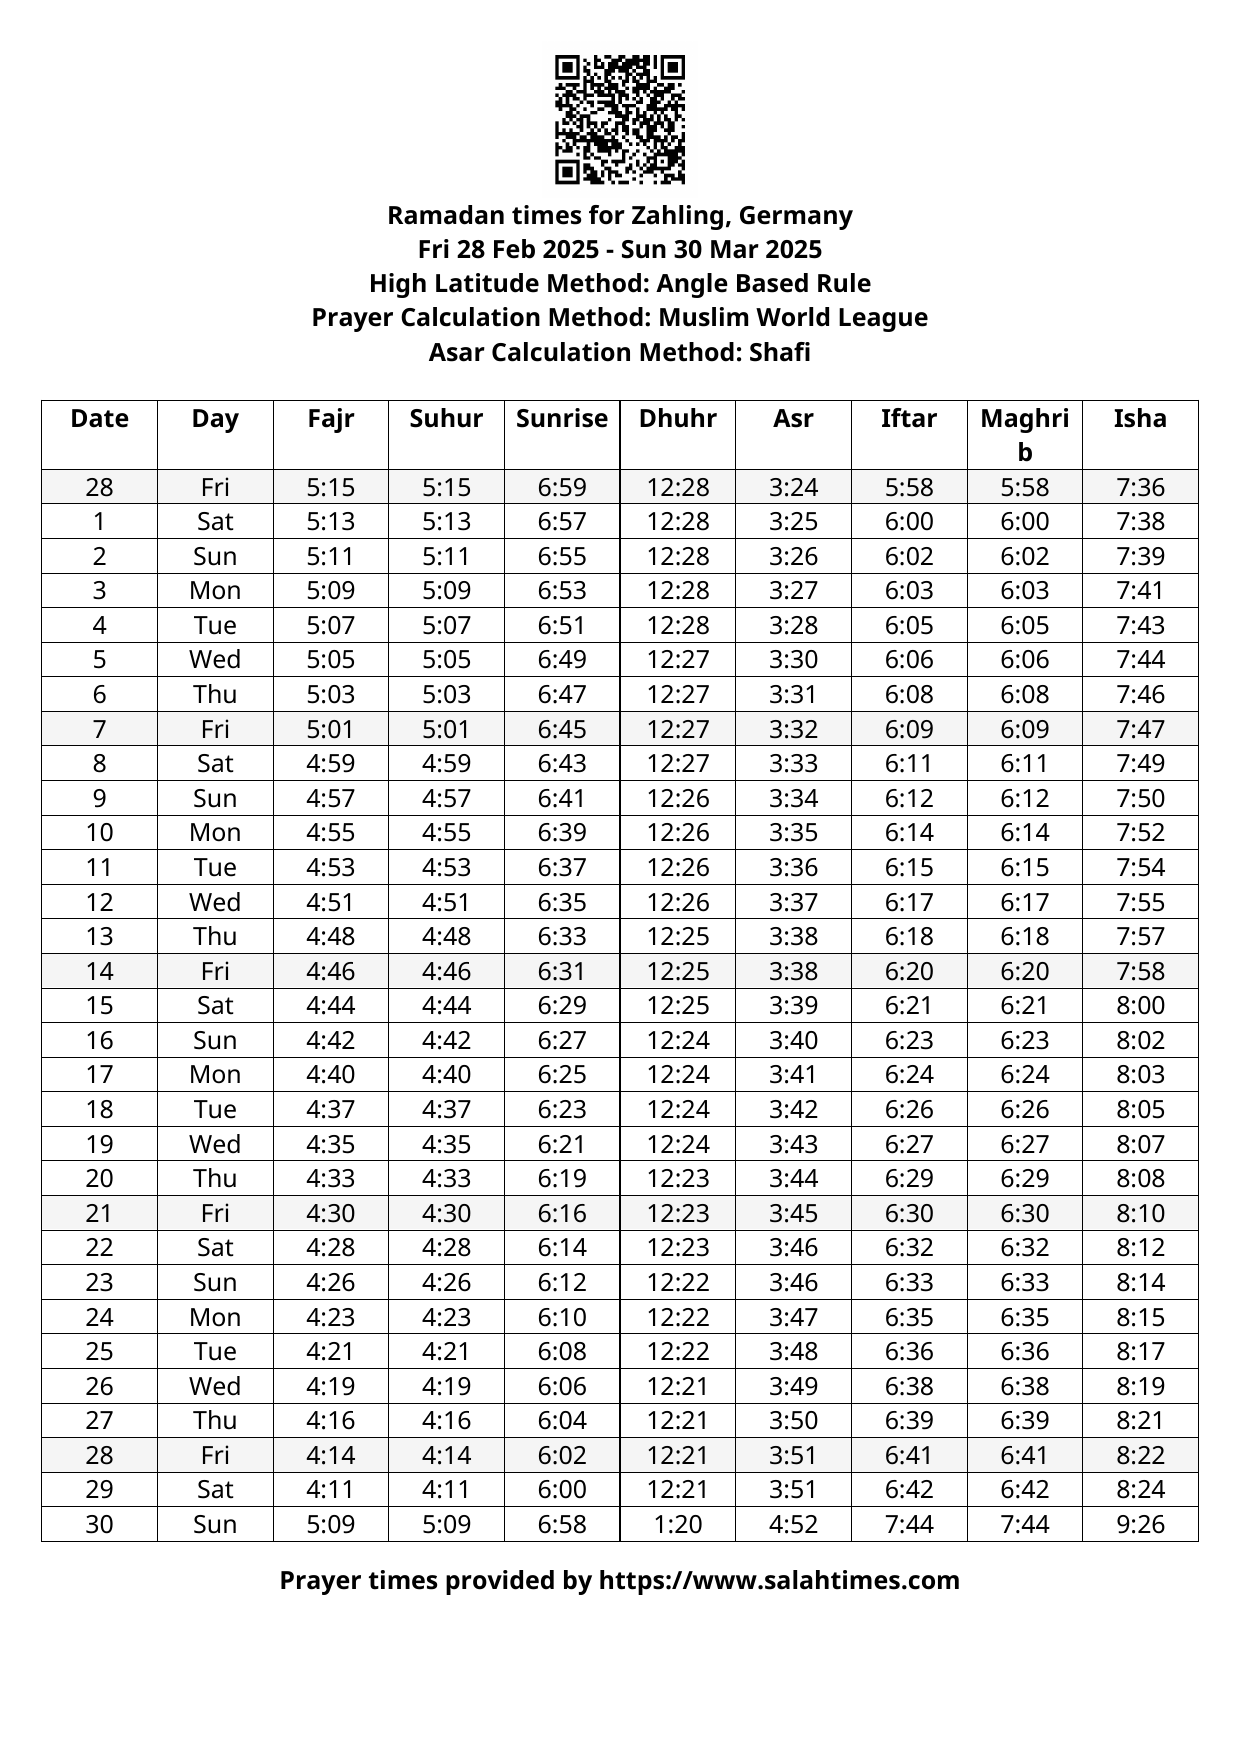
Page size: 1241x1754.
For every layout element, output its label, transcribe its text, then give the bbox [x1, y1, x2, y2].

table_cell Sat [158, 989, 273, 1022]
table_cell 7:38 [1083, 504, 1198, 538]
table_cell 12 [42, 885, 157, 918]
table_cell Tue [158, 850, 273, 884]
table_cell 4:30 [389, 1196, 504, 1229]
table_cell 30 [42, 1507, 157, 1541]
table_cell 6:32 [852, 1231, 967, 1264]
table_cell 5:03 [389, 677, 504, 711]
table_cell 8:15 [1083, 1300, 1198, 1333]
table_cell 6:38 [968, 1369, 1082, 1402]
table_cell 5:03 [274, 677, 388, 711]
table_cell Fri [158, 1196, 273, 1229]
table_cell 6:14 [505, 1231, 619, 1264]
table_cell 4:55 [389, 816, 504, 849]
table_cell 6:59 [505, 470, 619, 503]
table_cell 6:31 [505, 954, 619, 987]
text Asar Calculation Method: Shafi [42, 334, 1198, 368]
text Prayer times provided by https://www.salahtimes.com [42, 1563, 1198, 1597]
table_cell 20 [42, 1161, 157, 1195]
table_cell 3:28 [736, 608, 851, 642]
table_cell 6:03 [968, 574, 1082, 607]
table_cell 4:19 [389, 1369, 504, 1402]
table_cell Sun [158, 1023, 273, 1057]
table_cell 6:38 [852, 1369, 967, 1402]
table_cell 12:26 [621, 885, 735, 918]
table_cell 6:12 [968, 781, 1082, 814]
table_cell 6:47 [505, 677, 619, 711]
table_header Suhur [389, 401, 504, 469]
table_cell Wed [158, 885, 273, 918]
table_cell 4:28 [274, 1231, 388, 1264]
table_cell 6:12 [852, 781, 967, 814]
table_header Asr [736, 401, 851, 469]
table_cell 26 [42, 1369, 157, 1402]
table_cell 4:42 [274, 1023, 388, 1057]
table_cell 7:57 [1083, 919, 1198, 953]
table_cell Tue [158, 608, 273, 642]
table_cell 3:36 [736, 850, 851, 884]
table_cell 6:03 [852, 574, 967, 607]
table_cell 6:14 [852, 816, 967, 849]
table_cell 5:11 [389, 539, 504, 572]
table_cell 6:35 [505, 885, 619, 918]
table_cell 6:33 [852, 1265, 967, 1299]
table_cell 3:42 [736, 1092, 851, 1126]
table_cell 5:07 [389, 608, 504, 642]
table_cell 6:24 [852, 1058, 967, 1091]
table_cell 6:23 [968, 1023, 1082, 1057]
table_header Date [42, 401, 157, 469]
table_cell 4:53 [389, 850, 504, 884]
table_cell 7:50 [1083, 781, 1198, 814]
table_cell 4:11 [389, 1473, 504, 1506]
table_cell 27 [42, 1404, 157, 1437]
table_cell 6:08 [968, 677, 1082, 711]
table_cell 12:26 [621, 781, 735, 814]
table_cell 4:59 [274, 746, 388, 780]
table_cell 12:27 [621, 677, 735, 711]
table_cell 4:11 [274, 1473, 388, 1506]
table_cell 8:05 [1083, 1092, 1198, 1126]
table_cell 3:40 [736, 1023, 851, 1057]
text Prayer Calculation Method: Muslim World League [42, 300, 1198, 334]
table_cell 6:04 [505, 1404, 619, 1437]
table_cell 5:05 [274, 643, 388, 676]
table_cell 6:33 [968, 1265, 1082, 1299]
table_cell Wed [158, 1127, 273, 1160]
table_cell 3:38 [736, 954, 851, 987]
table_cell 6:51 [505, 608, 619, 642]
table_cell 3:24 [736, 470, 851, 503]
table_cell 12:26 [621, 850, 735, 884]
table_cell 6:39 [505, 816, 619, 849]
table_cell Thu [158, 919, 273, 953]
table_cell 3:51 [736, 1473, 851, 1506]
table_cell 7:47 [1083, 712, 1198, 745]
table_cell Tue [158, 1092, 273, 1126]
table_cell Mon [158, 816, 273, 849]
table_cell 6:23 [852, 1023, 967, 1057]
table_cell 7:52 [1083, 816, 1198, 849]
table_cell 9:26 [1083, 1507, 1198, 1541]
table_cell 4:37 [274, 1092, 388, 1126]
table_cell 5:07 [274, 608, 388, 642]
table_cell 6:00 [968, 504, 1082, 538]
table_cell 6:41 [968, 1438, 1082, 1472]
table_cell 12:24 [621, 1058, 735, 1091]
table_cell 3:25 [736, 504, 851, 538]
table_cell 2 [42, 539, 157, 572]
table_cell 25 [42, 1334, 157, 1368]
table_cell 12:27 [621, 746, 735, 780]
table_cell Sat [158, 504, 273, 538]
table_cell 6:35 [852, 1300, 967, 1333]
table_cell 4:51 [274, 885, 388, 918]
table_cell 4:59 [389, 746, 504, 780]
table_cell 3:48 [736, 1334, 851, 1368]
table_cell 6:42 [968, 1473, 1082, 1506]
table_cell 8:14 [1083, 1265, 1198, 1299]
table_cell 6:24 [968, 1058, 1082, 1091]
table_cell 3:43 [736, 1127, 851, 1160]
table_cell 4:33 [274, 1161, 388, 1195]
table_cell 6:17 [852, 885, 967, 918]
table_cell 6:16 [505, 1196, 619, 1229]
table_cell 12:28 [621, 504, 735, 538]
table_cell Sat [158, 746, 273, 780]
table_cell 3:32 [736, 712, 851, 745]
table_cell 6:57 [505, 504, 619, 538]
table_cell 4:40 [274, 1058, 388, 1091]
table_cell 3:50 [736, 1404, 851, 1437]
table_header Fajr [274, 401, 388, 469]
text Fri 28 Feb 2025 - Sun 30 Mar 2025 [42, 232, 1198, 266]
table_cell 6:36 [852, 1334, 967, 1368]
table_cell 6:39 [852, 1404, 967, 1437]
table_cell 6:23 [505, 1092, 619, 1126]
table_cell Fri [158, 712, 273, 745]
table_cell 5:11 [274, 539, 388, 572]
table_cell 7:58 [1083, 954, 1198, 987]
table_cell 6:45 [505, 712, 619, 745]
table_cell Wed [158, 643, 273, 676]
table_cell 6:25 [505, 1058, 619, 1091]
table_cell 6:10 [505, 1300, 619, 1333]
table_cell 6:29 [968, 1161, 1082, 1195]
table_cell 3:51 [736, 1438, 851, 1472]
table_cell 6:05 [852, 608, 967, 642]
table_cell 12:24 [621, 1023, 735, 1057]
table_cell 6:09 [852, 712, 967, 745]
table_cell 4:55 [274, 816, 388, 849]
table_cell 6:06 [968, 643, 1082, 676]
table_cell 4:57 [274, 781, 388, 814]
table_cell Thu [158, 1161, 273, 1195]
table_cell 6:00 [505, 1473, 619, 1506]
table_cell 4:44 [389, 989, 504, 1022]
table_cell 18 [42, 1092, 157, 1126]
table_cell 10 [42, 816, 157, 849]
table_cell 4 [42, 608, 157, 642]
table_cell 5:58 [852, 470, 967, 503]
table_cell 12:22 [621, 1265, 735, 1299]
table_cell 6:09 [968, 712, 1082, 745]
table_cell 3:47 [736, 1300, 851, 1333]
table_cell 6:18 [968, 919, 1082, 953]
text High Latitude Method: Angle Based Rule [42, 266, 1198, 300]
table_cell 12:28 [621, 608, 735, 642]
table_cell 12:28 [621, 574, 735, 607]
table_cell 6:02 [968, 539, 1082, 572]
table_cell 5:09 [389, 1507, 504, 1541]
table_cell 13 [42, 919, 157, 953]
table_cell 3:46 [736, 1231, 851, 1264]
table_cell 1 [42, 504, 157, 538]
table_cell 5:15 [274, 470, 388, 503]
table_cell 6:39 [968, 1404, 1082, 1437]
table_cell 6:55 [505, 539, 619, 572]
table_cell 4:33 [389, 1161, 504, 1195]
table_cell 4:52 [736, 1507, 851, 1541]
table_cell 6:26 [968, 1092, 1082, 1126]
table_cell 15 [42, 989, 157, 1022]
table_cell 28 [42, 470, 157, 503]
table_cell 23 [42, 1265, 157, 1299]
table_cell 28 [42, 1438, 157, 1472]
table_cell 8:21 [1083, 1404, 1198, 1437]
table_cell 7:39 [1083, 539, 1198, 572]
table_cell 4:48 [389, 919, 504, 953]
table_cell 6:33 [505, 919, 619, 953]
table_header Dhuhr [621, 401, 735, 469]
table_cell 4:21 [389, 1334, 504, 1368]
table_header Day [158, 401, 273, 469]
table_cell Fri [158, 954, 273, 987]
table_cell 4:40 [389, 1058, 504, 1091]
table_cell 6:08 [852, 677, 967, 711]
table_cell 6:29 [505, 989, 619, 1022]
table_cell Sun [158, 1507, 273, 1541]
table_cell 6:17 [968, 885, 1082, 918]
table_cell 6:21 [505, 1127, 619, 1160]
table_cell 6:30 [852, 1196, 967, 1229]
table_cell 12:27 [621, 643, 735, 676]
table_cell 6:27 [852, 1127, 967, 1160]
table_cell 4:42 [389, 1023, 504, 1057]
table_cell 7:44 [1083, 643, 1198, 676]
table_cell 6:11 [852, 746, 967, 780]
table_cell 3:31 [736, 677, 851, 711]
table_cell 12:24 [621, 1127, 735, 1160]
table_cell Wed [158, 1369, 273, 1402]
table_cell 7:41 [1083, 574, 1198, 607]
table_cell 14 [42, 954, 157, 987]
table_cell 3:44 [736, 1161, 851, 1195]
table_cell 12:25 [621, 919, 735, 953]
table_cell 12:28 [621, 470, 735, 503]
table_cell 5:01 [389, 712, 504, 745]
table_cell 6:21 [968, 989, 1082, 1022]
table_cell 8:02 [1083, 1023, 1198, 1057]
table_cell 8:10 [1083, 1196, 1198, 1229]
table_cell 4:26 [274, 1265, 388, 1299]
table_cell 3:38 [736, 919, 851, 953]
table_cell 6:12 [505, 1265, 619, 1299]
table_cell 7:44 [968, 1507, 1082, 1541]
table_cell 12:21 [621, 1369, 735, 1402]
table_cell 4:44 [274, 989, 388, 1022]
table_cell 6:11 [968, 746, 1082, 780]
table_cell 4:14 [389, 1438, 504, 1472]
table_cell 6:58 [505, 1507, 619, 1541]
table_cell 12:22 [621, 1334, 735, 1368]
table_header Sunrise [505, 401, 619, 469]
table_cell 4:35 [389, 1127, 504, 1160]
table_cell 7:55 [1083, 885, 1198, 918]
table_cell Mon [158, 1300, 273, 1333]
table_cell 4:26 [389, 1265, 504, 1299]
table_cell 4:37 [389, 1092, 504, 1126]
table_cell 12:23 [621, 1196, 735, 1229]
table_cell 5:13 [274, 504, 388, 538]
table_cell 6:06 [852, 643, 967, 676]
table_cell 4:48 [274, 919, 388, 953]
table_cell 4:16 [274, 1404, 388, 1437]
table_cell 6:15 [852, 850, 967, 884]
table_cell 5 [42, 643, 157, 676]
table_cell 3:26 [736, 539, 851, 572]
table_header Iftar [852, 401, 967, 469]
table_cell 12:24 [621, 1092, 735, 1126]
table_cell 4:14 [274, 1438, 388, 1472]
table_cell 6:08 [505, 1334, 619, 1368]
table_cell 8:03 [1083, 1058, 1198, 1091]
table_cell 3:33 [736, 746, 851, 780]
table_cell 12:26 [621, 816, 735, 849]
table_cell 6:02 [852, 539, 967, 572]
table_header Isha [1083, 401, 1198, 469]
table_cell 16 [42, 1023, 157, 1057]
table_cell Thu [158, 677, 273, 711]
table_cell 12:21 [621, 1473, 735, 1506]
table_cell 7 [42, 712, 157, 745]
table_cell 6:41 [852, 1438, 967, 1472]
table_cell 4:23 [274, 1300, 388, 1333]
table_cell 4:57 [389, 781, 504, 814]
table_cell 3:45 [736, 1196, 851, 1229]
table_cell Sun [158, 781, 273, 814]
table_cell 6:15 [968, 850, 1082, 884]
table_cell 5:13 [389, 504, 504, 538]
table_cell 8:00 [1083, 989, 1198, 1022]
table_cell 3:30 [736, 643, 851, 676]
table_cell 3:37 [736, 885, 851, 918]
table_cell 6:06 [505, 1369, 619, 1402]
table_cell 6 [42, 677, 157, 711]
table_cell 12:21 [621, 1438, 735, 1472]
table_cell 6:27 [505, 1023, 619, 1057]
table_cell 12:21 [621, 1404, 735, 1437]
table_cell 7:43 [1083, 608, 1198, 642]
table_cell 12:22 [621, 1300, 735, 1333]
table_cell 5:01 [274, 712, 388, 745]
table_cell Sat [158, 1231, 273, 1264]
table_cell 6:35 [968, 1300, 1082, 1333]
table_cell 5:05 [389, 643, 504, 676]
table_cell 8:07 [1083, 1127, 1198, 1160]
table_cell 8 [42, 746, 157, 780]
table_cell 6:14 [968, 816, 1082, 849]
table_cell 6:05 [968, 608, 1082, 642]
table_cell 6:37 [505, 850, 619, 884]
table_cell 29 [42, 1473, 157, 1506]
table_cell 12:25 [621, 989, 735, 1022]
table_cell 3 [42, 574, 157, 607]
table_cell 22 [42, 1231, 157, 1264]
table_cell 6:18 [852, 919, 967, 953]
table_cell Sat [158, 1473, 273, 1506]
table_cell 3:41 [736, 1058, 851, 1091]
table_cell 3:35 [736, 816, 851, 849]
table_cell 6:21 [852, 989, 967, 1022]
table_cell 7:49 [1083, 746, 1198, 780]
table_cell 17 [42, 1058, 157, 1091]
table_cell 4:46 [389, 954, 504, 987]
table_cell 9 [42, 781, 157, 814]
table_cell 4:28 [389, 1231, 504, 1264]
table_cell Tue [158, 1334, 273, 1368]
table_cell 6:41 [505, 781, 619, 814]
table_cell 6:00 [852, 504, 967, 538]
table_cell 6:53 [505, 574, 619, 607]
picture [542, 41, 699, 198]
table_cell 4:16 [389, 1404, 504, 1437]
table_cell 6:26 [852, 1092, 967, 1126]
table_cell 11 [42, 850, 157, 884]
table_cell 6:02 [505, 1438, 619, 1472]
table_cell Mon [158, 1058, 273, 1091]
table_cell 8:08 [1083, 1161, 1198, 1195]
table_cell 6:27 [968, 1127, 1082, 1160]
table_cell 7:36 [1083, 470, 1198, 503]
table_cell 4:30 [274, 1196, 388, 1229]
table_cell 4:21 [274, 1334, 388, 1368]
table_cell 7:44 [852, 1507, 967, 1541]
table_cell 8:19 [1083, 1369, 1198, 1402]
table_cell 5:58 [968, 470, 1082, 503]
table_cell Sun [158, 539, 273, 572]
table_cell 7:54 [1083, 850, 1198, 884]
table_cell 4:46 [274, 954, 388, 987]
table_cell 21 [42, 1196, 157, 1229]
table_cell 6:42 [852, 1473, 967, 1506]
table_cell Sun [158, 1265, 273, 1299]
table_cell 4:51 [389, 885, 504, 918]
table_cell 12:28 [621, 539, 735, 572]
table_cell 3:49 [736, 1369, 851, 1402]
table_cell 6:19 [505, 1161, 619, 1195]
table_cell 3:46 [736, 1265, 851, 1299]
table_cell 12:25 [621, 954, 735, 987]
table_cell 4:19 [274, 1369, 388, 1402]
table_cell 4:35 [274, 1127, 388, 1160]
table_cell 4:53 [274, 850, 388, 884]
table_cell Thu [158, 1404, 273, 1437]
table_cell 5:09 [274, 574, 388, 607]
table_cell 6:43 [505, 746, 619, 780]
table_cell Fri [158, 470, 273, 503]
table_cell 5:09 [274, 1507, 388, 1541]
table_header Maghrib [968, 401, 1082, 469]
table_cell 12:23 [621, 1231, 735, 1264]
table_cell 8:24 [1083, 1473, 1198, 1506]
table_cell 7:46 [1083, 677, 1198, 711]
table_cell Mon [158, 574, 273, 607]
table_cell 3:34 [736, 781, 851, 814]
table_cell 6:29 [852, 1161, 967, 1195]
table_cell 5:15 [389, 470, 504, 503]
table_cell 6:20 [852, 954, 967, 987]
table_cell Fri [158, 1438, 273, 1472]
table_cell 6:20 [968, 954, 1082, 987]
table_cell 3:27 [736, 574, 851, 607]
table_cell 6:49 [505, 643, 619, 676]
table_cell 12:23 [621, 1161, 735, 1195]
table_cell 19 [42, 1127, 157, 1160]
table_cell 12:27 [621, 712, 735, 745]
text Ramadan times for Zahling, Germany [42, 198, 1198, 232]
table_cell 6:32 [968, 1231, 1082, 1264]
table_cell 3:39 [736, 989, 851, 1022]
table_cell 6:30 [968, 1196, 1082, 1229]
table_cell 8:12 [1083, 1231, 1198, 1264]
table_cell 5:09 [389, 574, 504, 607]
table_cell 1:20 [621, 1507, 735, 1541]
table_cell 24 [42, 1300, 157, 1333]
table_cell 6:36 [968, 1334, 1082, 1368]
table_cell 8:17 [1083, 1334, 1198, 1368]
table_cell 8:22 [1083, 1438, 1198, 1472]
table_cell 4:23 [389, 1300, 504, 1333]
